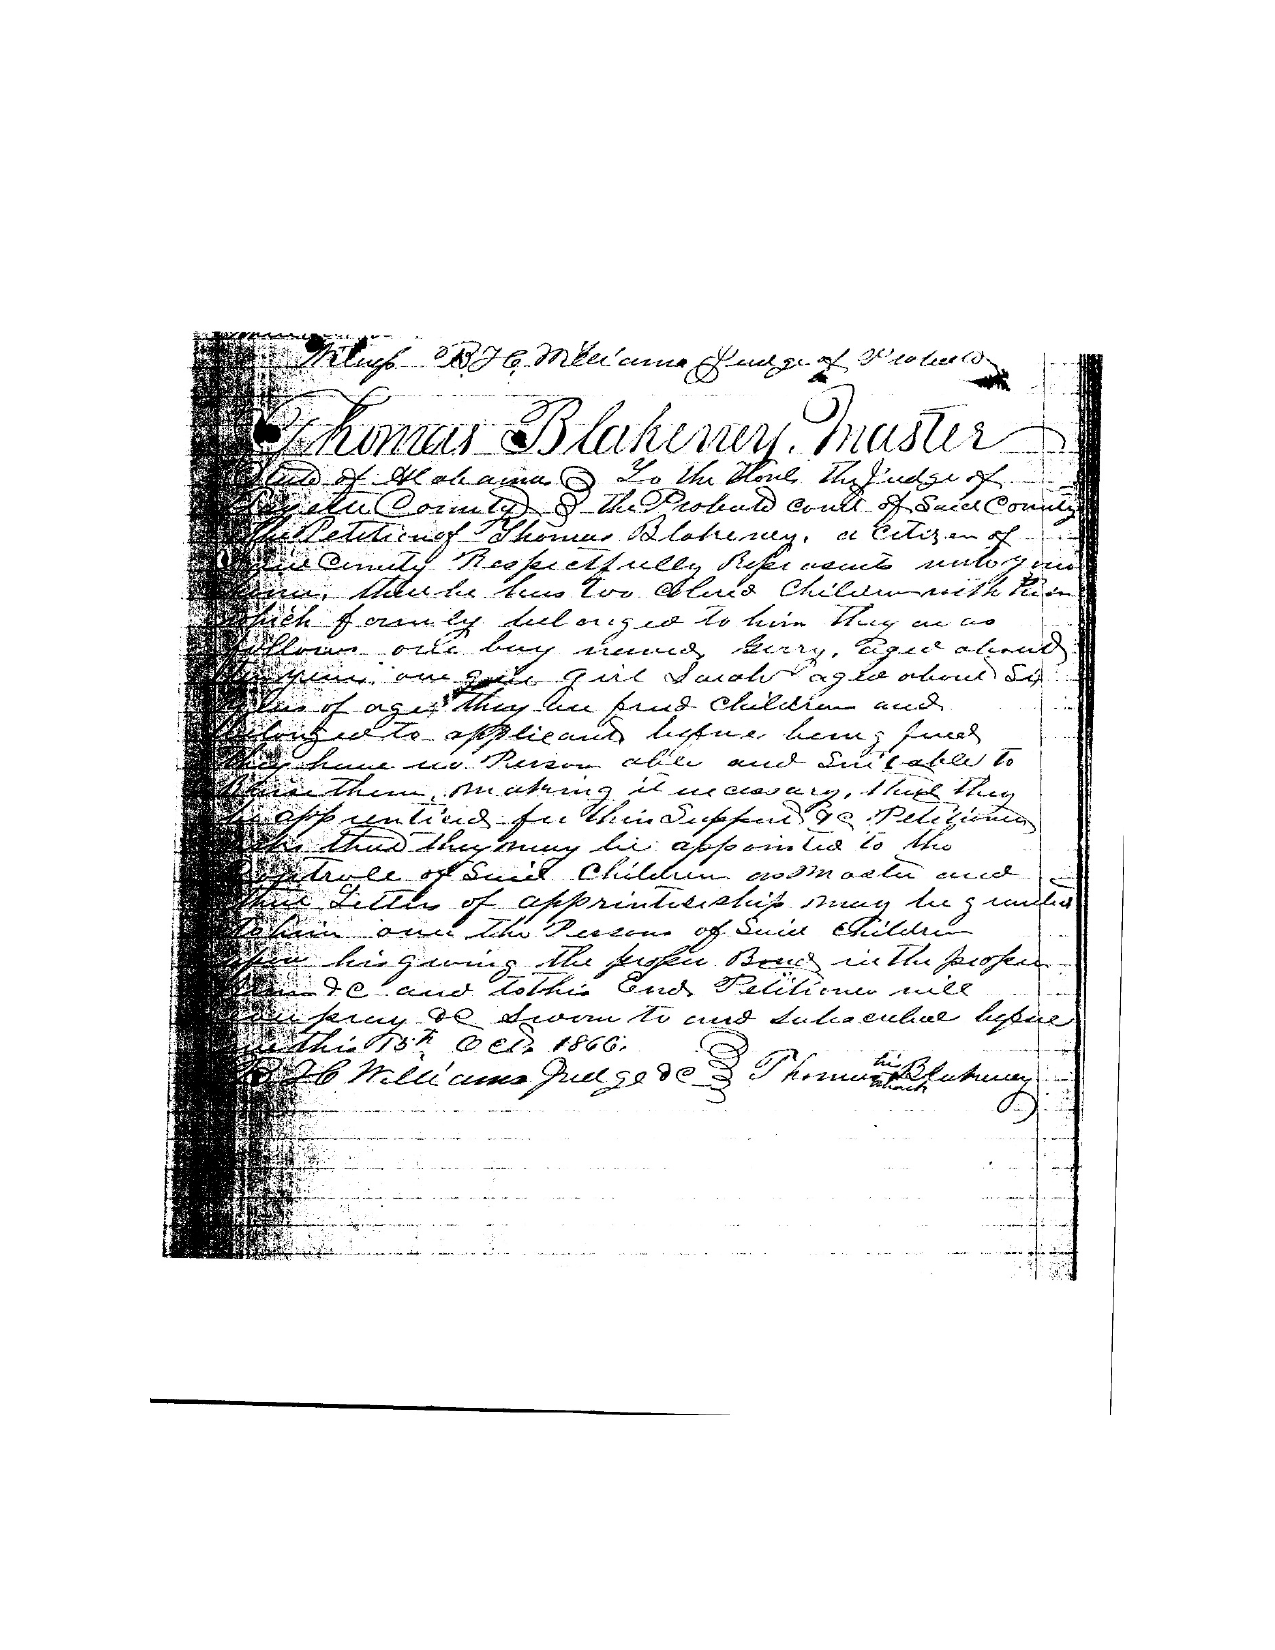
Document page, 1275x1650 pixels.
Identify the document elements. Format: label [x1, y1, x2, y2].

picture [150, 150, 1124, 1415]
